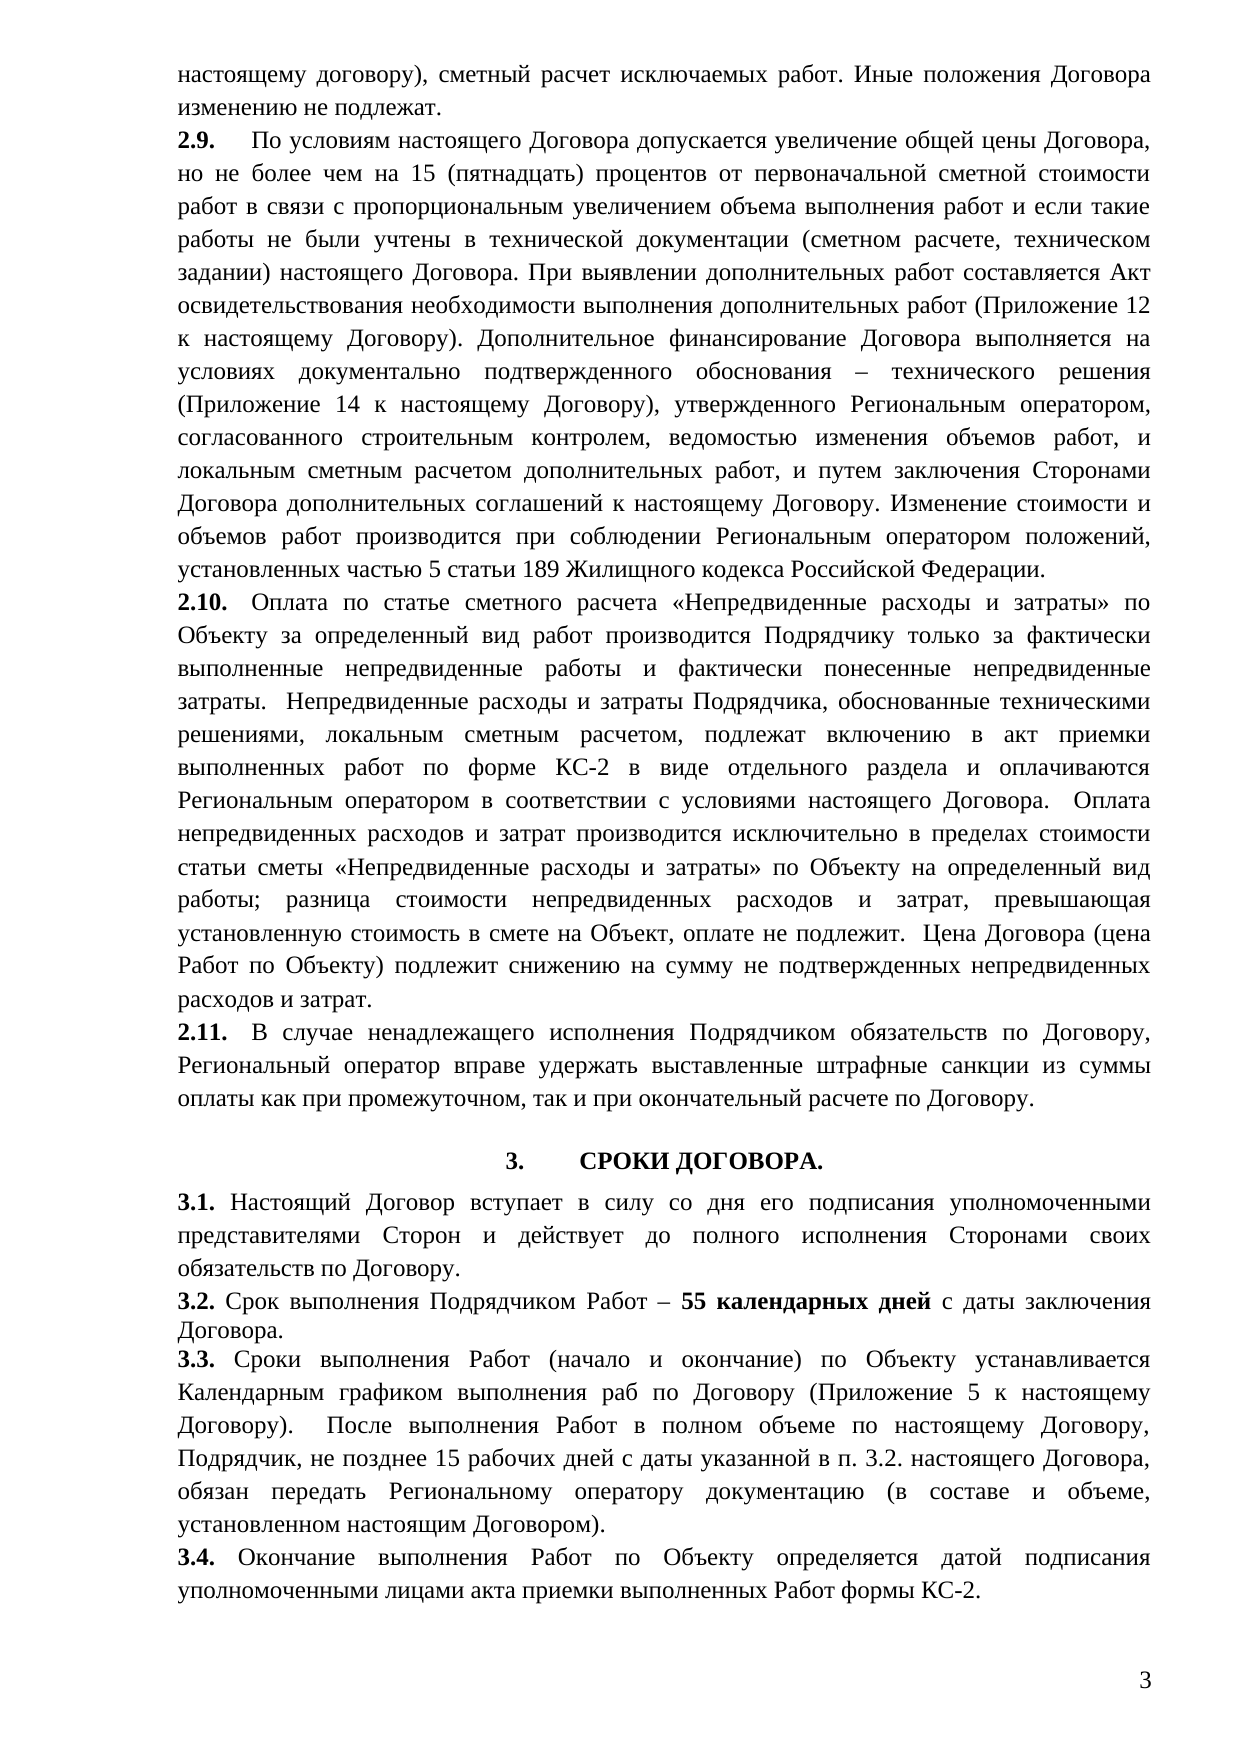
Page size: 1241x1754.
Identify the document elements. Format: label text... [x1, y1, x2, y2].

list 3.2. Срок выполнения Подрядчиком Работ – 55 календарных дней с даты заключения Договора. [177, 1286, 1152, 1344]
list 3.4. Окончание выполнения Работ по Объекту определяется датой подписания уполномоченными лицами акта приемки выполненных Работ формы КС-2. [177, 1542, 1152, 1604]
list 3.1. Настоящий Договор вступает в силу со дня его подписания уполномоченными представителями Сторон и действует до полного исполнения Сторонами своих обязательств по Договору. [177, 1187, 1152, 1282]
list 3.3. Сроки выполнения Работ (начало и окончание) по Объекту устанавливается Календарным графиком выполнения раб по Договору (Приложение 5 к настоящему Договору). После выполнения Работ в полном объеме по настоящему Договору, Подрядчик, не позднее 15 рабочих дней с даты указанной в п. 3.2. настоящего Договора, обязан передать Региональному оператору документацию (в составе и объеме, установленном настоящим Договором). [177, 1344, 1152, 1538]
text 2.11. В случае ненадлежащего исполнения Подрядчиком обязательств по Договору, Региональный оператор вправе удержать выставленные штрафные санкции из суммы оплаты как при промежуточном, так и при окончательный расчете по Договору. [177, 1017, 1152, 1111]
text 2.10. Оплата по статье сметного расчета «Непредвиденные расходы и затраты» по Объекту за определенный вид работ производится Подрядчику только за фактически выполненные непредвиденные работы и фактически понесенные непредвиденные затраты. Непредвиденные расходы и затраты Подрядчика, обоснованные техническими решениями, локальным сметным расчетом, подлежат включению в акт приемки выполненных работ по форме КС-2 в виде отдельного раздела и оплачиваются Региональным оператором в соответствии с условиями настоящего Договора. Оплата непредвиденных расходов и затрат производится исключительно в пределах стоимости статьи сметы «Непредвиденные расходы и затраты» по Объекту на определенный вид работы; разница стоимости непредвиденных расходов и затрат, превышающая установленную стоимость в смете на Объект, оплате не подлежит. Цена Договора (цена Работ по Объекту) подлежит снижению на сумму не подтвержденных непредвиденных расходов и затрат. [177, 587, 1152, 1012]
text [177, 59, 1152, 121]
text 3. СРОКИ ДОГОВОРА. [177, 1146, 1152, 1175]
text 2.9. По условиям настоящего Договора допускается увеличение общей цены Договора, но не более чем на 15 (пятнадцать) процентов от первоначальной сметной стоимости работ в связи с пропорциональным увеличением объема выполнения работ и если такие работы не были учтены в технической документации (сметном расчете, техническом задании) настоящего Договора. При выявлении дополнительных работ составляется Акт освидетельствования необходимости выполнения дополнительных работ (Приложение 12 к настоящему Договору). Дополнительное финансирование Договора выполняется на условиях документально подтвержденного обоснования – технического решения (Приложение 14 к настоящему Договору), утвержденного Региональным оператором, согласованного строительным контролем, ведомостью изменения объемов работ, и локальным сметным расчетом дополнительных работ, и путем заключения Сторонами Договора дополнительных соглашений к настоящему Договору. Изменение стоимости и объемов работ производится при соблюдении Региональным оператором положений, установленных частью 5 статьи 189 Жилищного кодекса Российской Федерации. [177, 125, 1152, 583]
